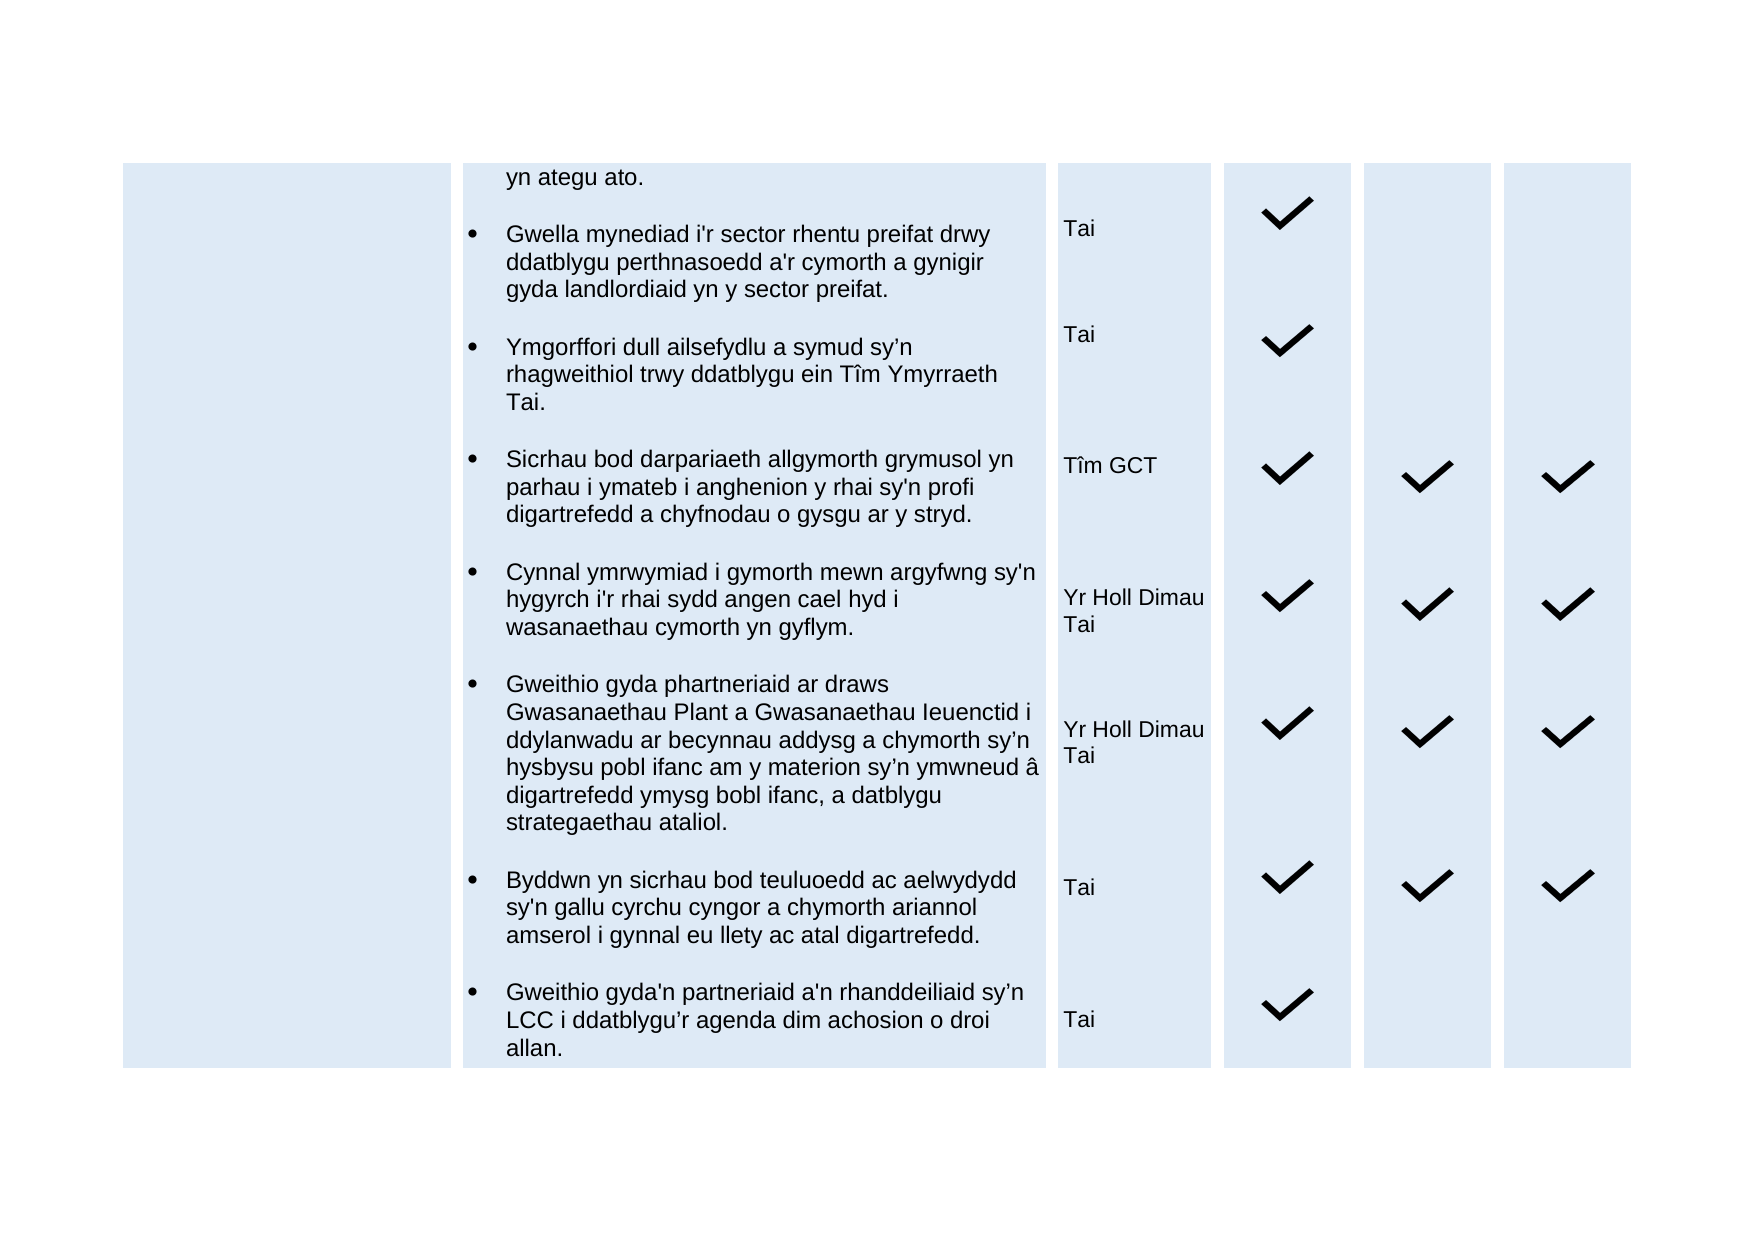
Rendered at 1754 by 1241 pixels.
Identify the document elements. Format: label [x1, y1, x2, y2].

table_cell [1224, 163, 1351, 1068]
picture [1540, 861, 1595, 910]
table_cell [123, 163, 451, 1068]
picture [1260, 316, 1315, 365]
picture [1540, 707, 1595, 756]
picture [1260, 698, 1315, 748]
table_cell [463, 163, 1046, 1068]
table_cell [1058, 163, 1211, 1068]
picture [1400, 452, 1455, 501]
picture [1540, 452, 1595, 501]
picture [1260, 443, 1315, 493]
table_cell [1504, 163, 1631, 1068]
picture [1540, 580, 1595, 629]
picture [1400, 861, 1455, 910]
picture [1260, 188, 1315, 238]
picture [1260, 571, 1315, 620]
picture [1400, 707, 1455, 756]
picture [1260, 980, 1315, 1029]
table_cell [1364, 163, 1491, 1068]
picture [1260, 852, 1315, 902]
picture [1400, 580, 1455, 629]
